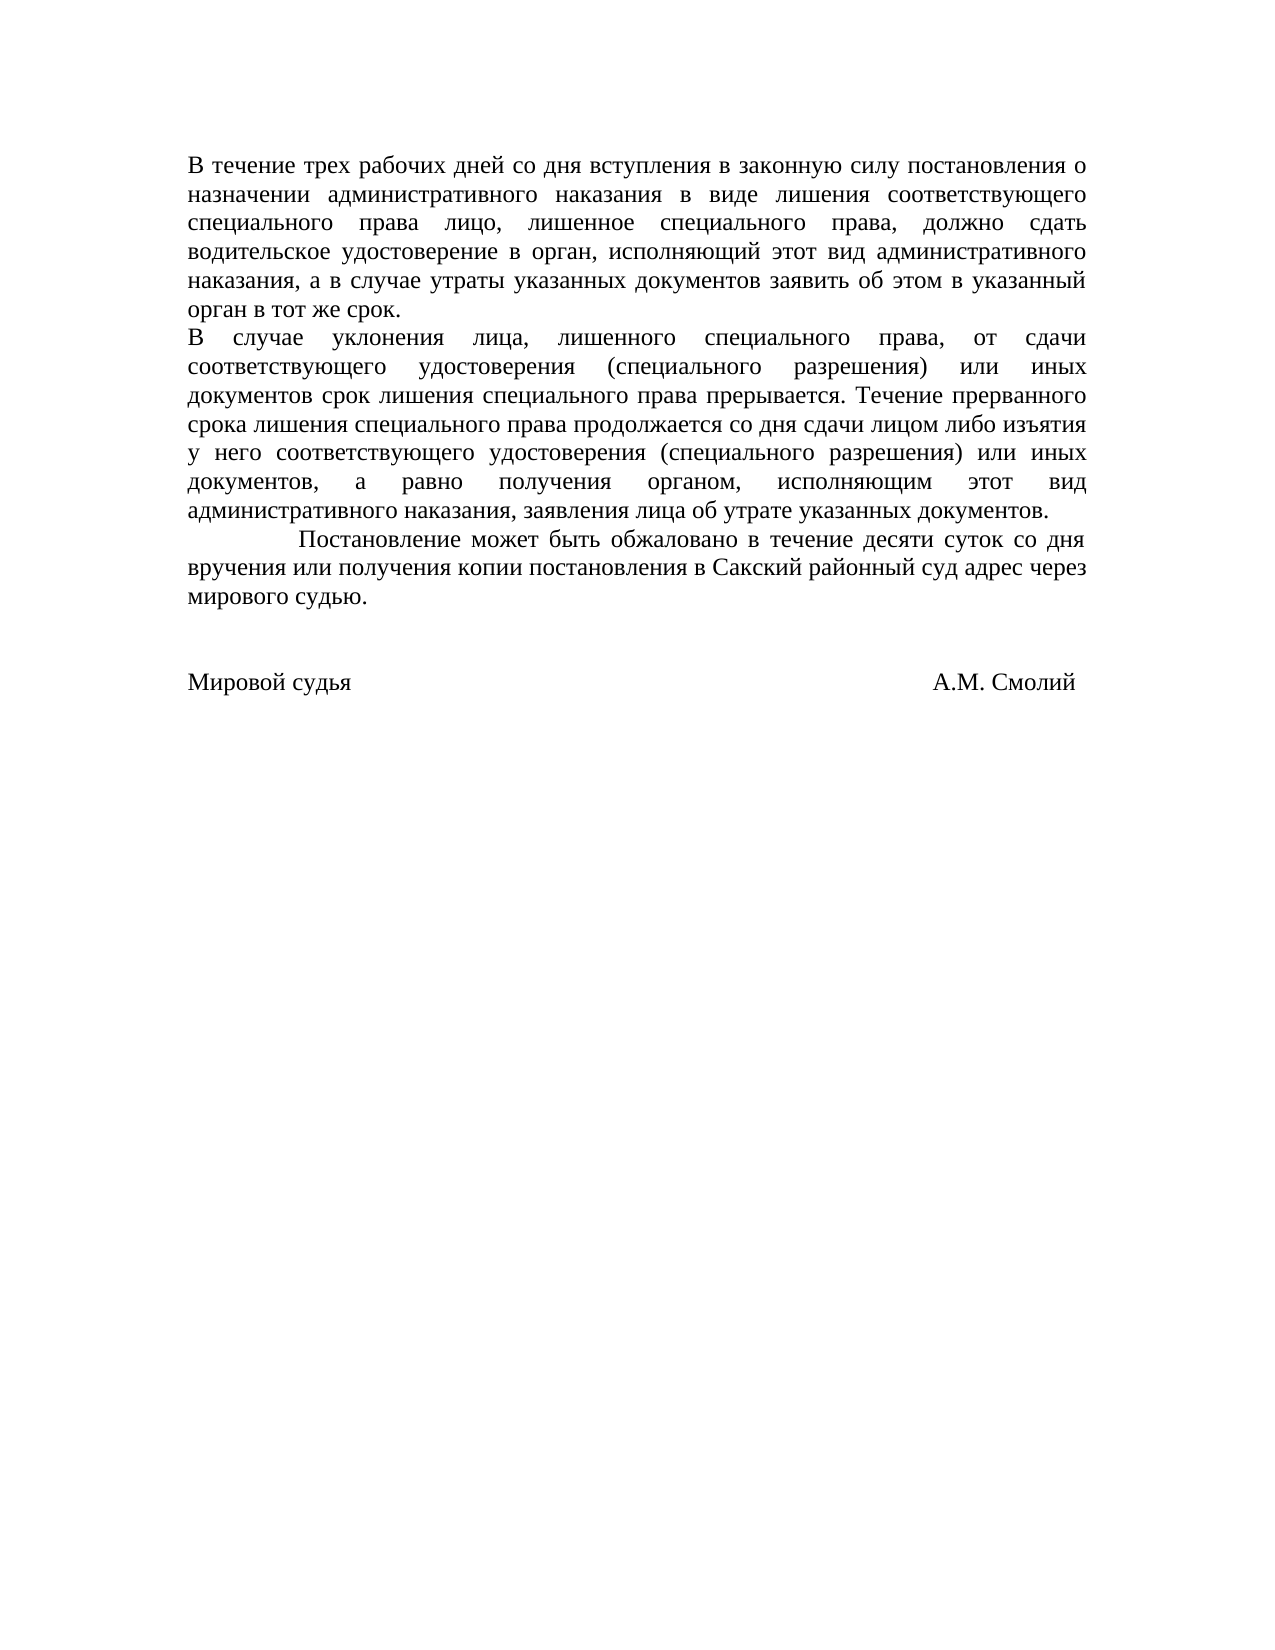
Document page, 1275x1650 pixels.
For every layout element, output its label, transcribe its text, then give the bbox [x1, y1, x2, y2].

text В течение трех рабочих дней со дня вступления в законную силу постановления о назначении административного наказания в виде лишения соответствующего специального права лицо, лишенное специального права, должно сдать водительское удостоверение в орган, исполняющий этот вид административного наказания, а в случае утраты указанных документов заявить об этом в указанный орган в тот же срок. [187, 150, 1087, 322]
text Мировой судья А.М. Смолий [187, 667, 1087, 696]
text Постановление может быть обжаловано в течение десяти суток со дня вручения или получения копии постановления в Сакский районный суд адрес через мирового судью. [187, 524, 1087, 610]
text В случае уклонения лица, лишенного специального права, от сдачи соответствующего удостоверения (специального разрешения) или иных документов срок лишения специального права прерывается. Течение прерванного срока лишения специального права продолжается со дня сдачи лицом либо изъятия у него соответствующего удостоверения (специального разрешения) или иных документов, а равно получения органом, исполняющим этот вид административного наказания, заявления лица об утрате указанных документов. [187, 322, 1087, 524]
